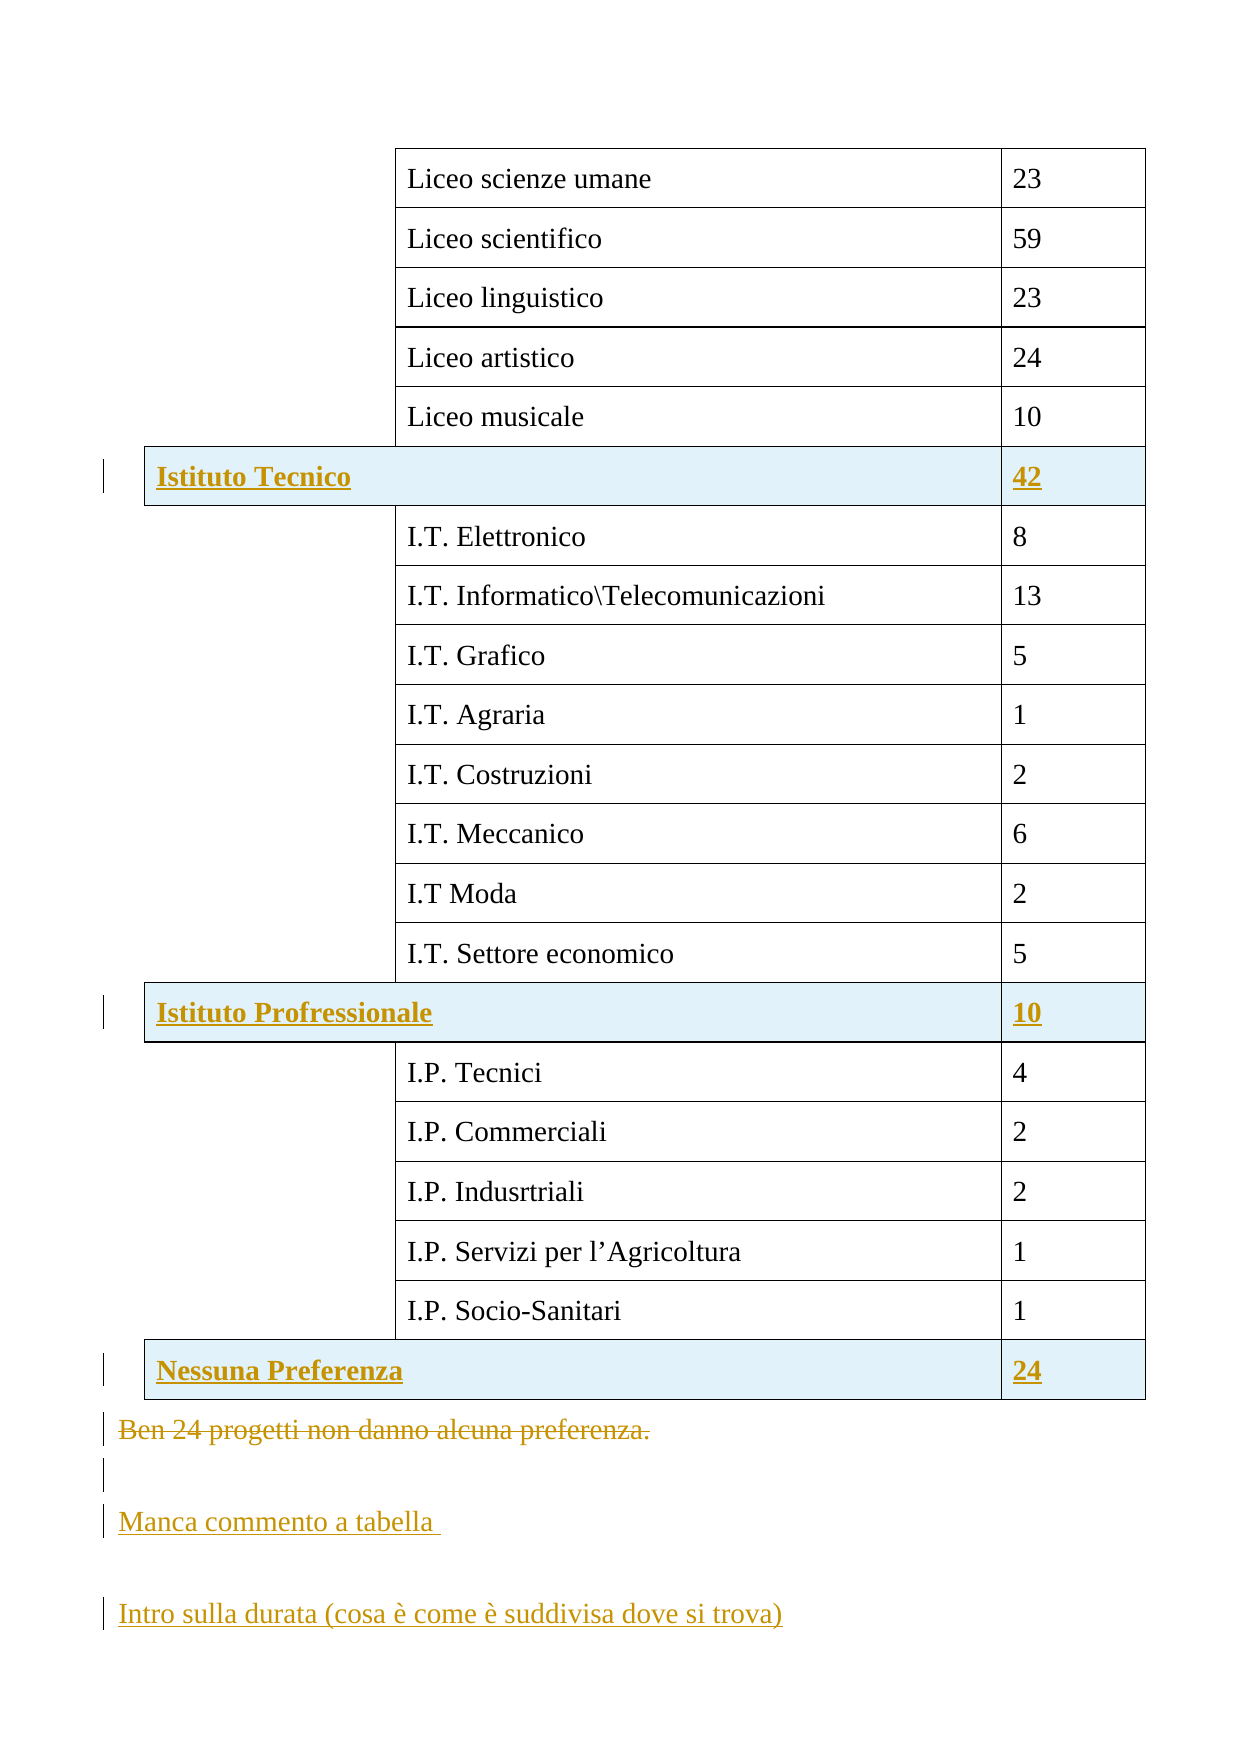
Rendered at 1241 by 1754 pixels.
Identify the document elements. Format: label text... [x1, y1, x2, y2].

table_cell I.T. Meccanico [396, 804, 1001, 863]
table_cell 6 [1002, 804, 1145, 863]
table_cell 1 [1002, 685, 1145, 743]
table_cell 2 [1002, 1162, 1145, 1220]
table_cell 10 [1002, 387, 1145, 446]
table_cell 1 [1002, 1281, 1145, 1339]
table_cell Liceo musicale [396, 387, 1001, 446]
table_cell 23 [1002, 268, 1145, 326]
table_cell I.T. Elettronico [396, 506, 1001, 565]
table_cell 4 [1002, 1043, 1145, 1101]
table_cell 5 [1002, 923, 1145, 982]
table_cell 2 [1002, 864, 1145, 922]
table_cell I.P. Tecnici [396, 1043, 1001, 1101]
table_cell 5 [1002, 625, 1145, 684]
table_cell I.P. Commerciali [396, 1102, 1001, 1161]
table_cell 59 [1002, 208, 1145, 267]
table_cell 13 [1002, 566, 1145, 624]
table_cell I.T. Costruzioni [396, 745, 1001, 803]
table_cell I.P. Socio-Sanitari [396, 1281, 1001, 1339]
table_cell I.P. Servizi per l’Agricoltura [396, 1221, 1001, 1280]
table_cell I.T. Grafico [396, 625, 1001, 684]
table_cell Liceo scientifico [396, 208, 1001, 267]
table_cell I.T. Agraria [396, 685, 1001, 743]
table_cell I.T Moda [396, 864, 1001, 922]
table_cell 2 [1002, 1102, 1145, 1161]
table_cell I.T. Informatico\Telecomunicazioni [396, 566, 1001, 624]
table_cell 2 [1002, 745, 1145, 803]
table_cell Liceo artistico [396, 328, 1001, 386]
table_cell Liceo scienze umane [396, 149, 1001, 207]
table_cell I.T. Settore economico [396, 923, 1001, 982]
table_cell 23 [1002, 149, 1145, 207]
table_cell 1 [1002, 1221, 1145, 1280]
table_cell 8 [1002, 506, 1145, 565]
table_cell I.P. Indusrtriali [396, 1162, 1001, 1220]
table_cell Liceo linguistico [396, 268, 1001, 326]
table_cell 24 [1002, 328, 1145, 386]
